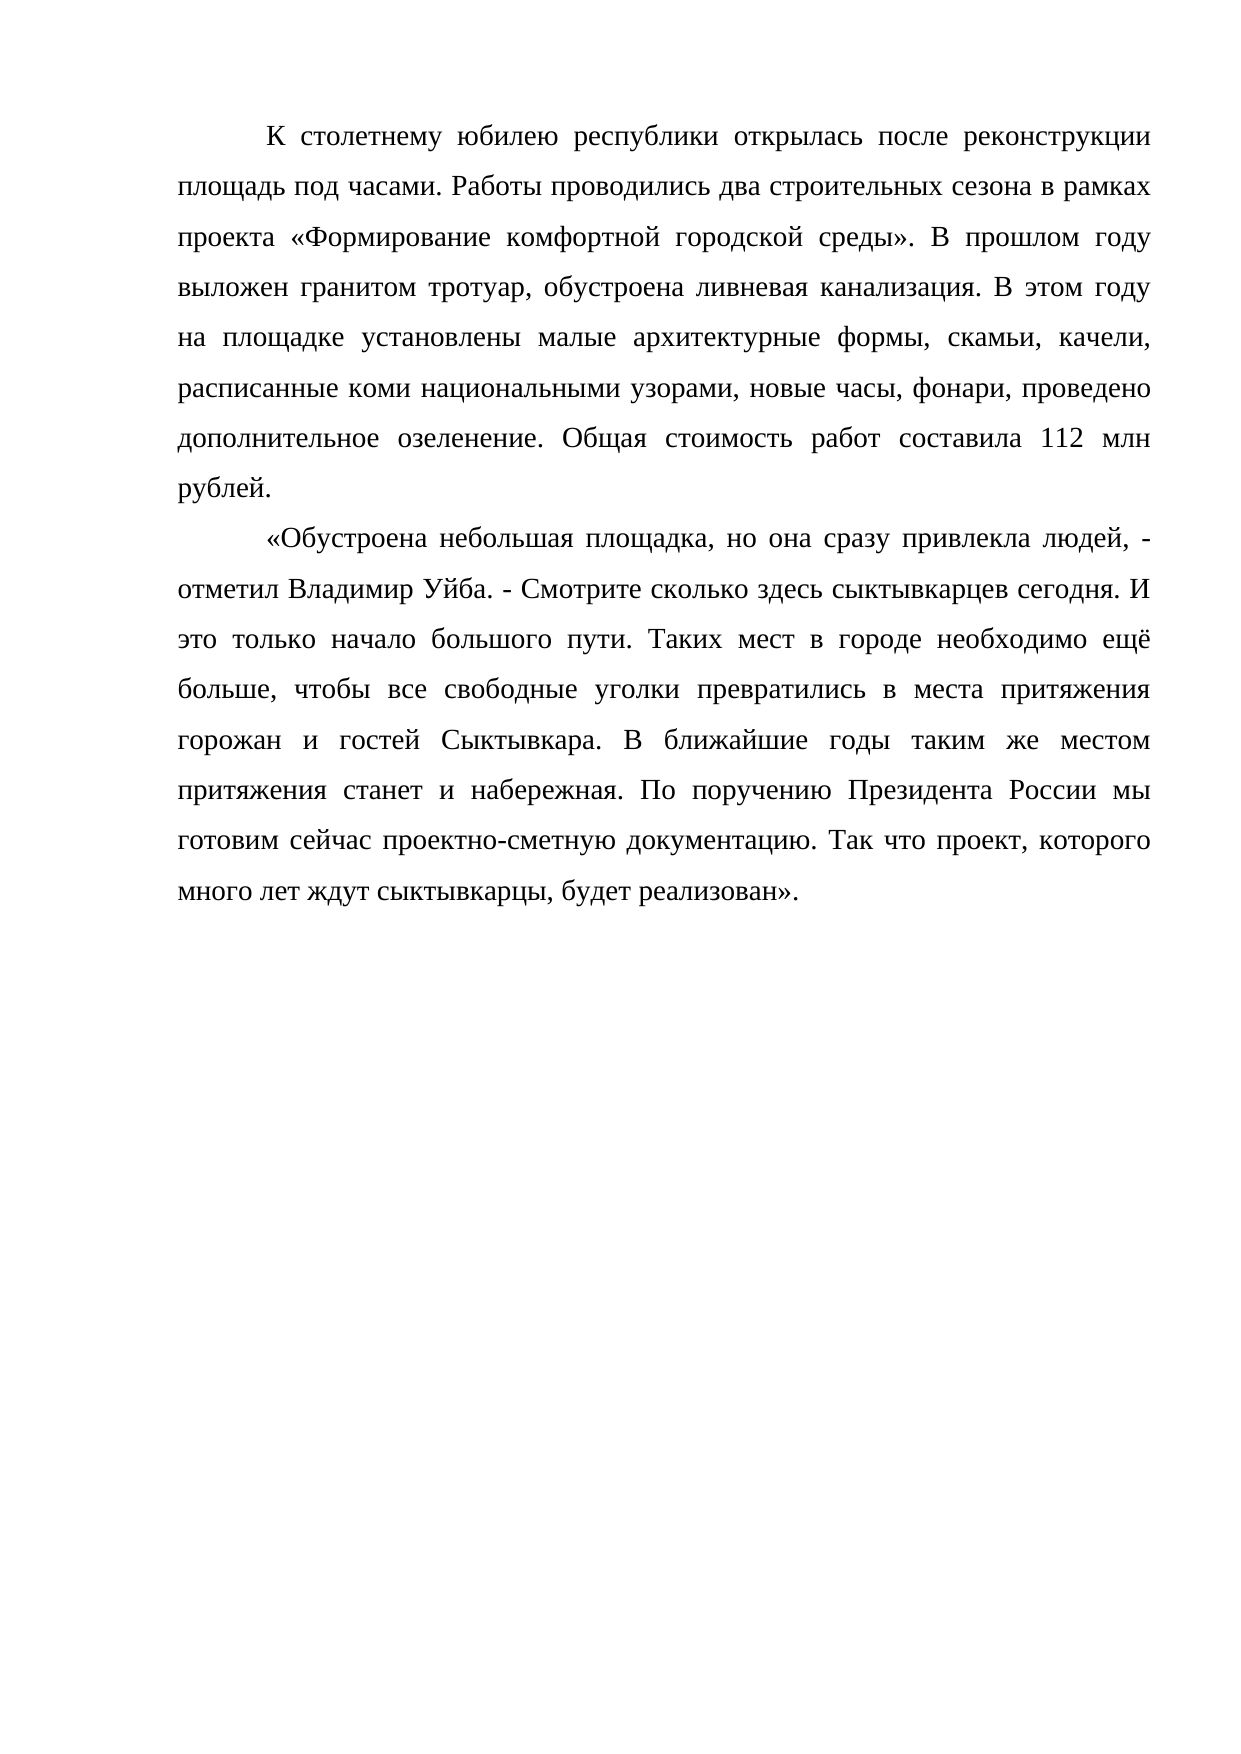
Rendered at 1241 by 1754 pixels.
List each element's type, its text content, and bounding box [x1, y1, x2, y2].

text К столетнему юбилею республики открылась после реконструкции площадь под часами. Работы проводились два строительных сезона в рамках проекта «Формирование комфортной городской среды». В прошлом году выложен гранитом тротуар, обустроена ливневая канализация. В этом году на площадке установлены малые архитектурные формы, скамьи, качели, расписанные коми национальными узорами, новые часы, фонари, проведено дополнительное озеленение. Общая стоимость работ составила 112 млн рублей. [177, 118, 1152, 504]
text «Обустроена небольшая площадка, но она сразу привлекла людей, - отметил Владимир Уйба. - Смотрите сколько здесь сыктывкарцев сегодня. И это только начало большого пути. Таких мест в городе необходимо ещё больше, чтобы все свободные уголки превратились в места притяжения горожан и гостей Сыктывкара. В ближайшие годы таким же местом притяжения станет и набережная. По поручению Президента России мы готовим сейчас проектно-сметную документацию. Так что проект, которого много лет ждут сыктывкарцы, будет реализован». [177, 521, 1152, 906]
